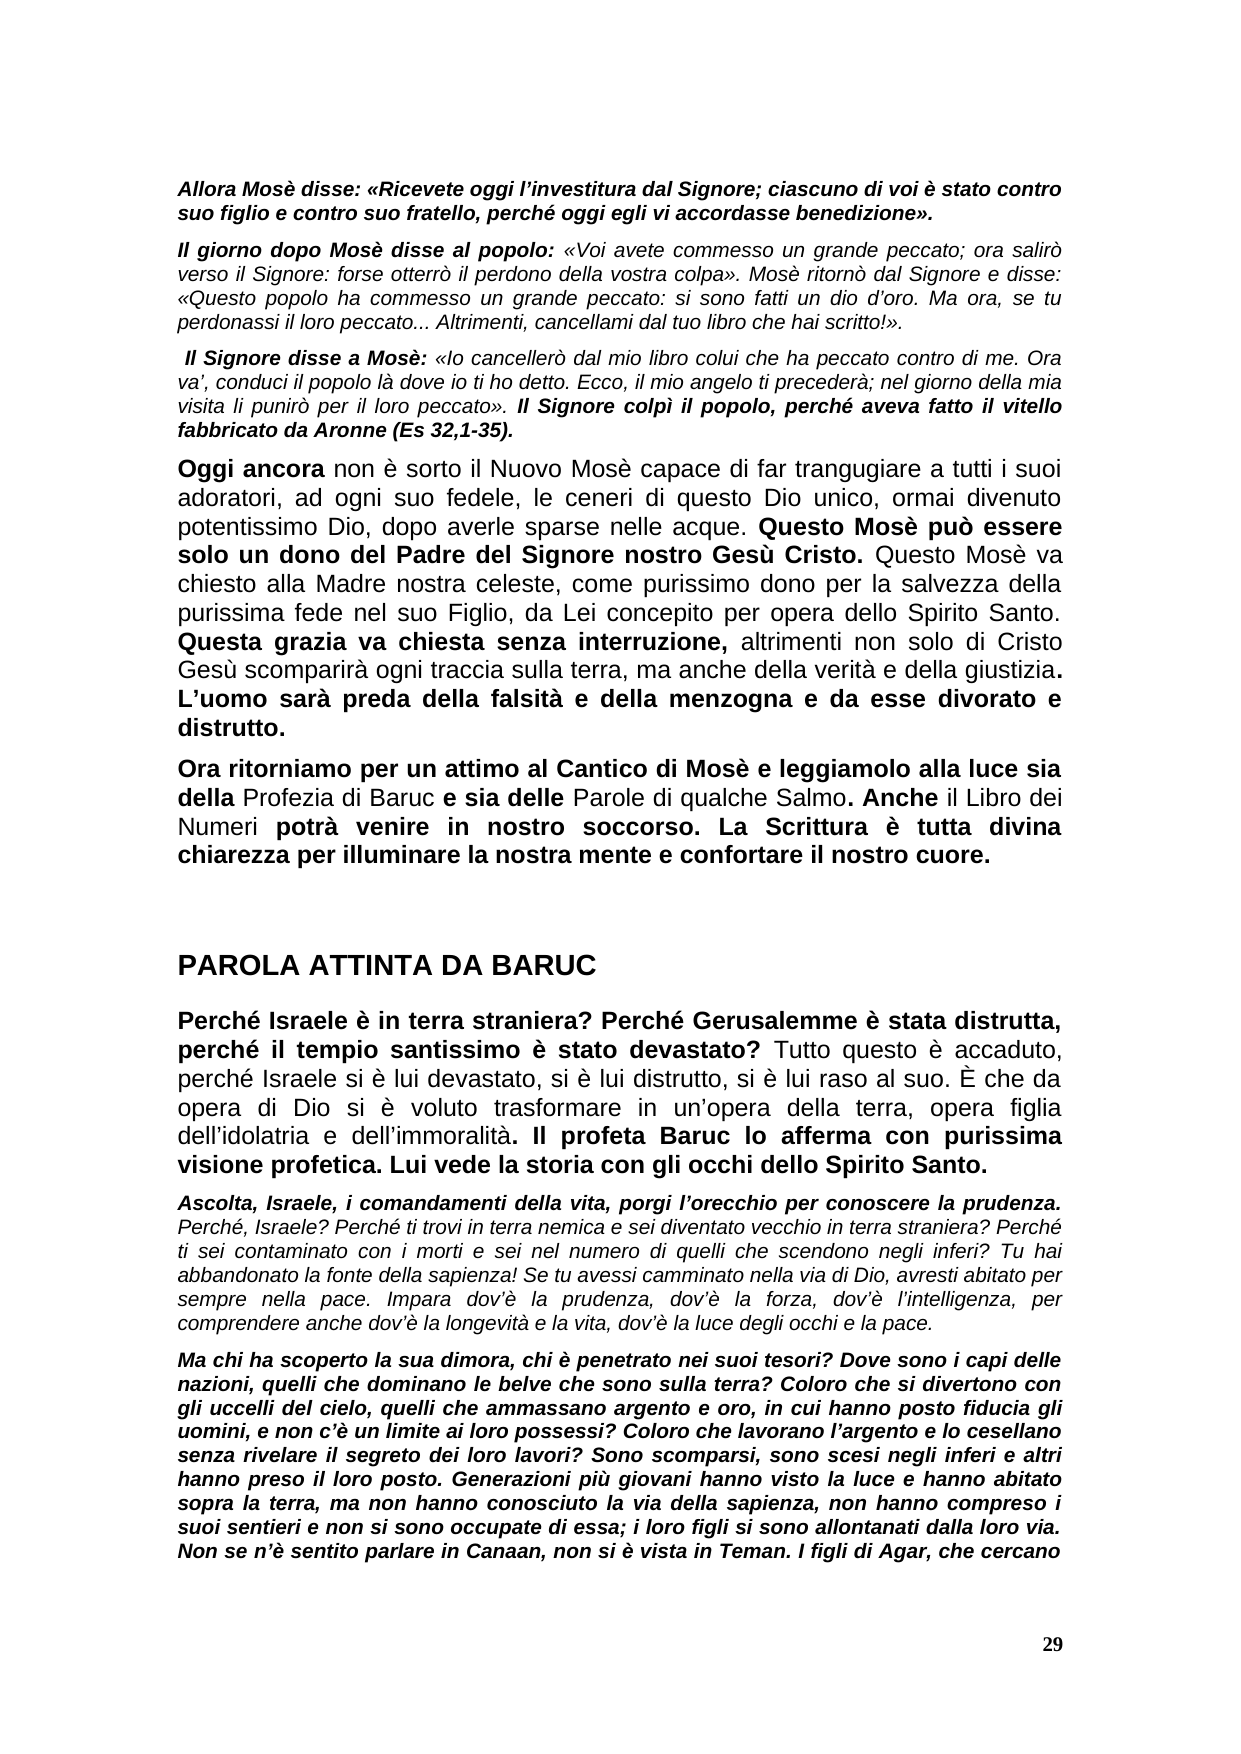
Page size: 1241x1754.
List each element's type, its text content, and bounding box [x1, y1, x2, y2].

text Il Signore disse a Mosè: «Io cancellerò dal mio libro colui che ha peccato contro di me. Ora va’, conduci il popolo là dove io ti ho detto. Ecco, il mio angelo ti precederà; nel giorno della mia visita li punirò per il loro peccato». Il Signore colpì il popolo, perché aveva fatto il vitello fabbricato da Aronne (Es 32,1-35). [177, 346, 1063, 442]
text Oggi ancora non è sorto il Nuovo Mosè capace di far trangugiare a tutti i suoi adoratori, ad ogni suo fedele, le ceneri di questo Dio unico, ormai divenuto potentissimo Dio, dopo averle sparse nelle acque. Questo Mosè può essere solo un dono del Padre del Signore nostro Gesù Cristo. Questo Mosè va chiesto alla Madre nostra celeste, come purissimo dono per la salvezza della purissima fede nel suo Figlio, da Lei concepito per opera dello Spirito Santo. Questa grazia va chiesta senza interruzione, altrimenti non solo di Cristo Gesù scomparirà ogni traccia sulla terra, ma anche della verità e della giustizia. L’uomo sarà preda della falsità e della menzogna e da esse divorato e distrutto. [177, 454, 1063, 742]
text Perché Israele è in terra straniera? Perché Gerusalemme è stata distrutta, perché il tempio santissimo è stato devastato? Tutto questo è accaduto, perché Israele si è lui devastato, si è lui distrutto, si è lui raso al suo. È che da opera di Dio si è voluto trasformare in un’opera della terra, opera figlia dell’idolatria e dell’immoralità. Il profeta Baruc lo afferma con purissima visione profetica. Lui vede la storia con gli occhi dello Spirito Santo. [177, 1006, 1063, 1179]
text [177, 177, 1063, 225]
text Ora ritorniamo per un attimo al Cantico di Mosè e leggiamolo alla luce sia della Profezia di Baruc e sia delle Parole di qualche Salmo. Anche il Libro dei Numeri potrà venire in nostro soccorso. La Scrittura è tutta divina chiarezza per illuminare la nostra mente e confortare il nostro cuore. [177, 754, 1063, 869]
text Il giorno dopo Mosè disse al popolo: «Voi avete commesso un grande peccato; ora salirò verso il Signore: forse otterrò il perdono della vostra colpa». Mosè ritornò dal Signore e disse: «Questo popolo ha commesso un grande peccato: si sono fatti un dio d’oro. Ma ora, se tu perdonassi il loro peccato... Altrimenti, cancellami dal tuo libro che hai scritto!». [177, 238, 1063, 333]
text Ascolta, Israele, i comandamenti della vita, porgi l’orecchio per conoscere la prudenza. Perché, Israele? Perché ti trovi in terra nemica e sei diventato vecchio in terra straniera? Perché ti sei contaminato con i morti e sei nel numero di quelli che scendono negli inferi? Tu hai abbandonato la fonte della sapienza! Se tu avessi camminato nella via di Dio, avresti abitato per sempre nella pace. Impara dov’è la prudenza, dov’è la forza, dov’è l’intelligenza, per comprendere anche dov’è la longevità e la vita, dov’è la luce degli occhi e la pace. [177, 1191, 1063, 1335]
text PAROLA ATTINTA DA BARUC [177, 948, 1063, 981]
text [177, 1347, 1063, 1563]
